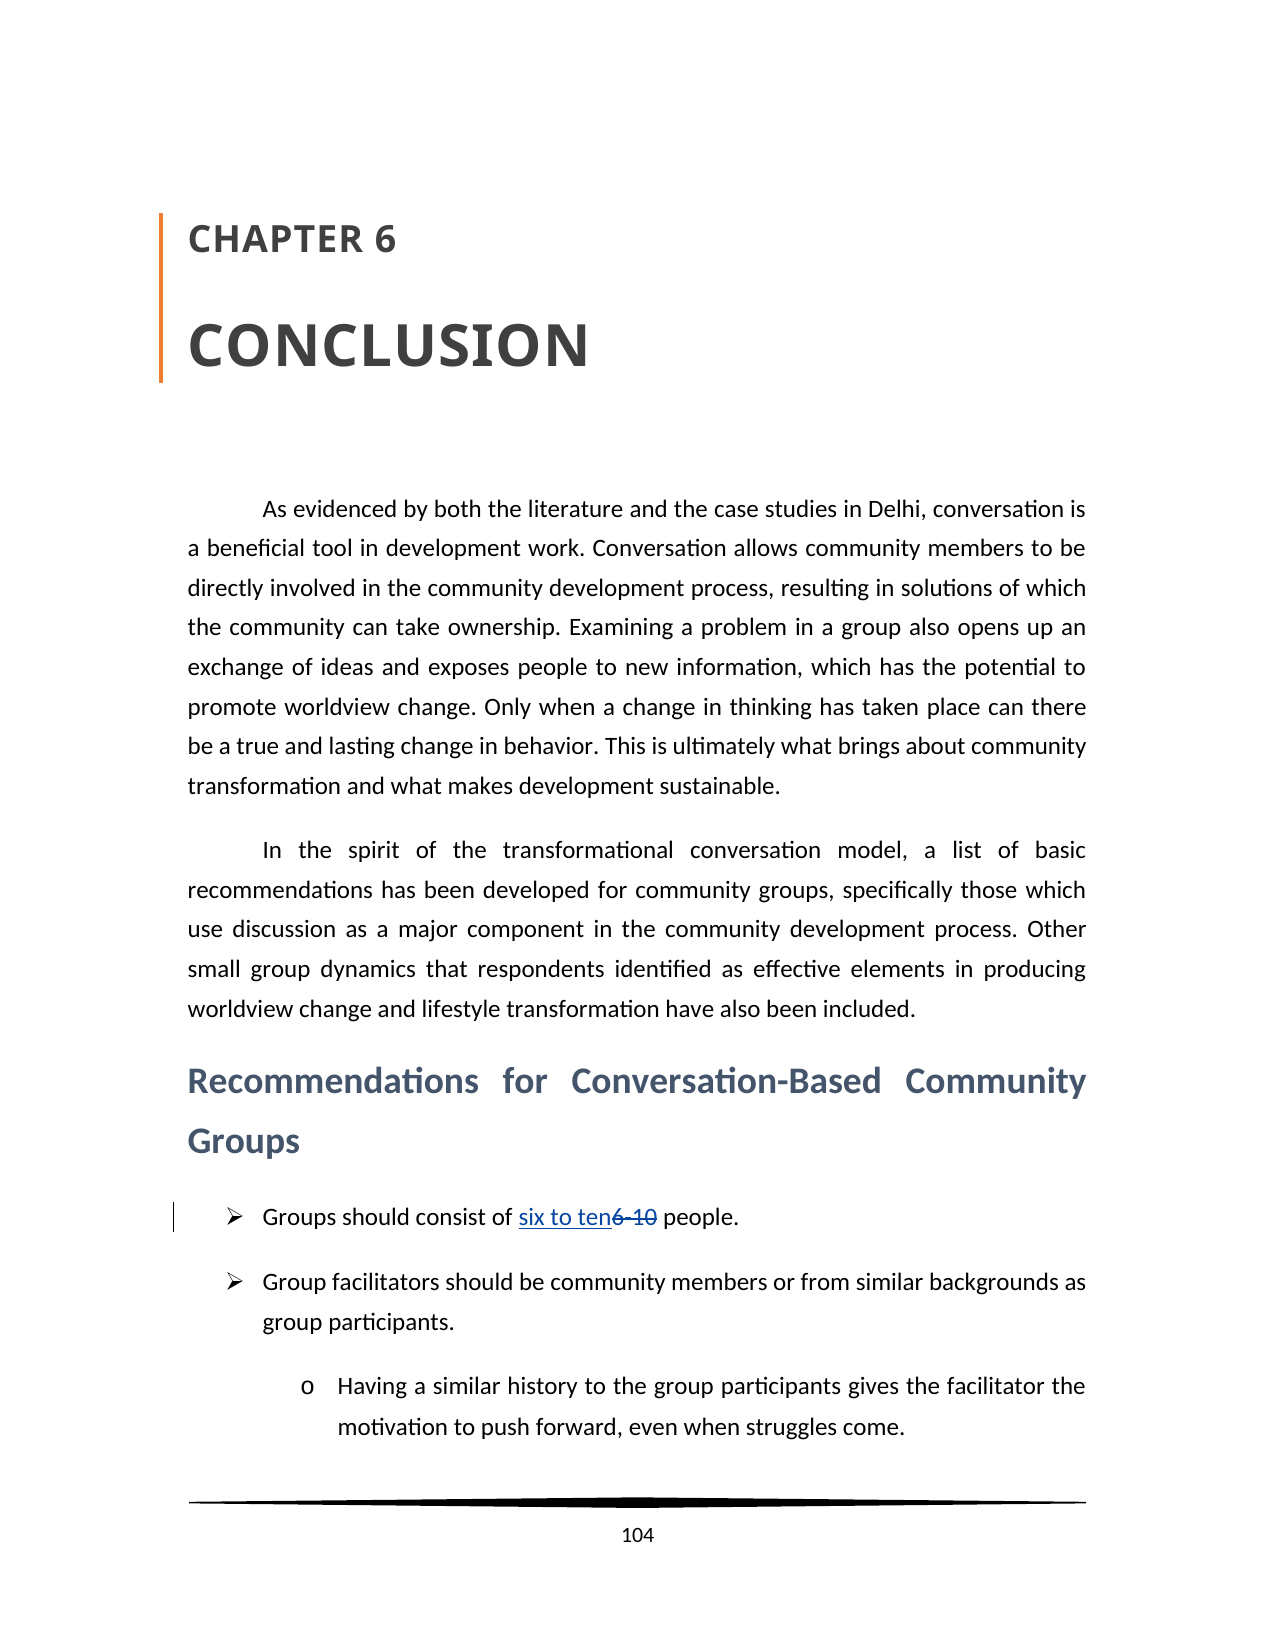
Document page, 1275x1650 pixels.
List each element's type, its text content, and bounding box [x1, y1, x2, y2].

list Groups should consist of people. [225, 1202, 1087, 1232]
subtitle Recommendations for Conversation-Based Community Groups [187, 1057, 1087, 1163]
list Having a similar history to the group participants gives the facilitator the motivation to push forward, even when struggles come. [300, 1370, 1087, 1442]
subtitle Chapter 6 [159, 212, 1087, 263]
list Group facilitators should be community members or from similar backgrounds as group participants. [225, 1266, 1087, 1336]
text As evidenced by both the literature and the case studies in Delhi, conversation is a beneficial tool in development work. Conversation allows community members to be directly involved in the community development process, resulting in solutions of which the community can take ownership. Examining a problem in a group also opens up an exchange of ideas and exposes people to new information, which has the potential to promote worldview change. Only when a change in thinking has taken place can there be a true and lasting change in behavior. This is ultimately what brings about community transformation and what makes development sustainable. [187, 493, 1087, 800]
text In the spirit of the transformational conversation model, a list of basic recommendations has been developed for community groups, specifically those which use discussion as a major component in the community development process. Other small group dynamics that respondents identified as effective elements in producing worldview change and lifestyle transformation have also been included. [187, 834, 1087, 1023]
subtitle Conclusion [163, 304, 1087, 383]
